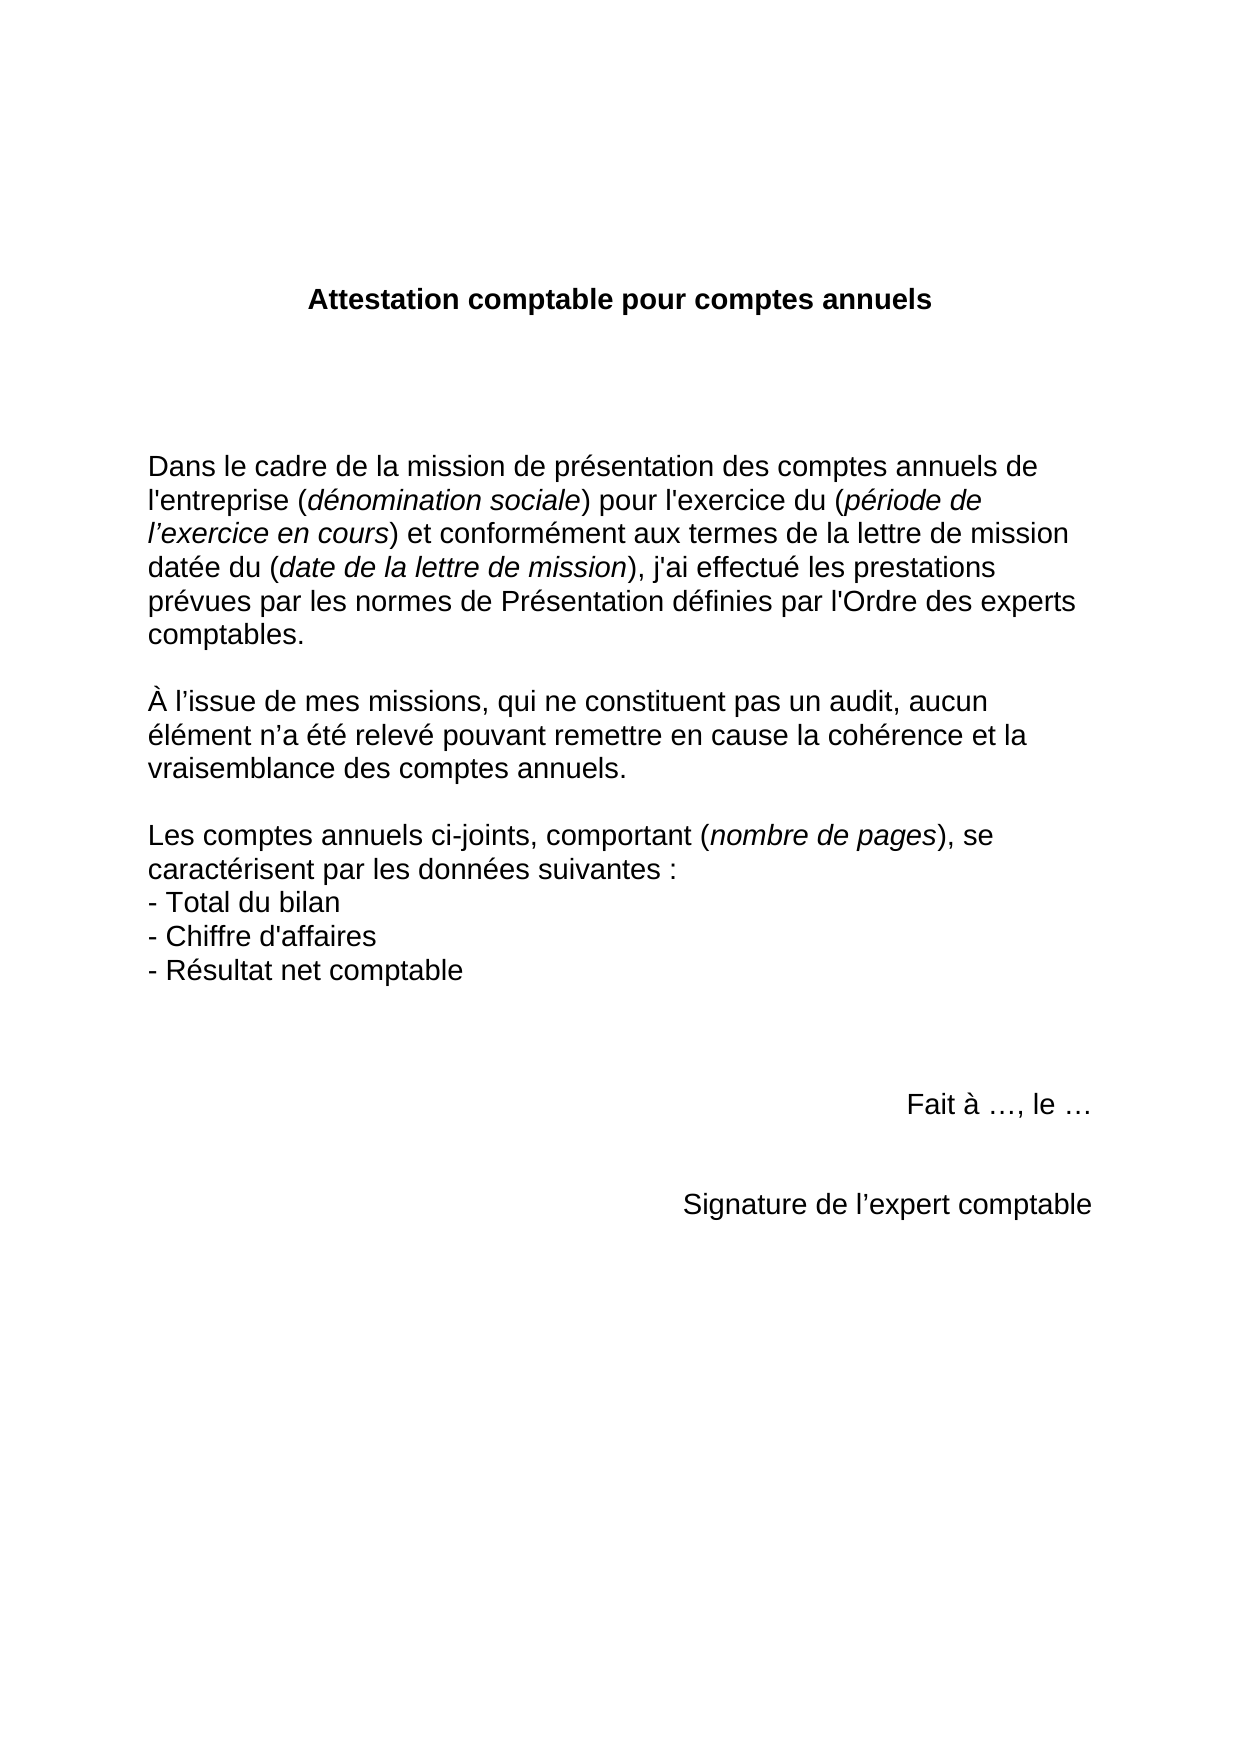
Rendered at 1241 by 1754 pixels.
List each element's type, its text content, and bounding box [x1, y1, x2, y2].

text Signature de l’expert comptable [148, 1187, 1093, 1221]
text Dans le cadre de la mission de présentation des comptes annuels de l'entreprise (dénomination sociale) pour l'exercice du (période de l’exercice en cours) et conformément aux termes de la lettre de mission datée du (date de la lettre de mission), j'ai effectué les prestations prévues par les normes de Présentation définies par l'Ordre des experts comptables. [148, 449, 1093, 651]
text Les comptes annuels ci-joints, comportant (nombre de pages), se caractérisent par les données suivantes : [148, 818, 1093, 886]
text - Total du bilan [148, 886, 1093, 919]
text Fait à …, le … [148, 1087, 1093, 1120]
text - Résultat net comptable [148, 953, 1093, 986]
text - Chiffre d'affaires [148, 919, 1093, 953]
text À l’issue de mes missions, qui ne constituent pas un audit, aucun élément n’a été relevé pouvant remettre en cause la cohérence et la vraisemblance des comptes annuels. [148, 684, 1093, 785]
text Attestation comptable pour comptes annuels [148, 282, 1093, 315]
